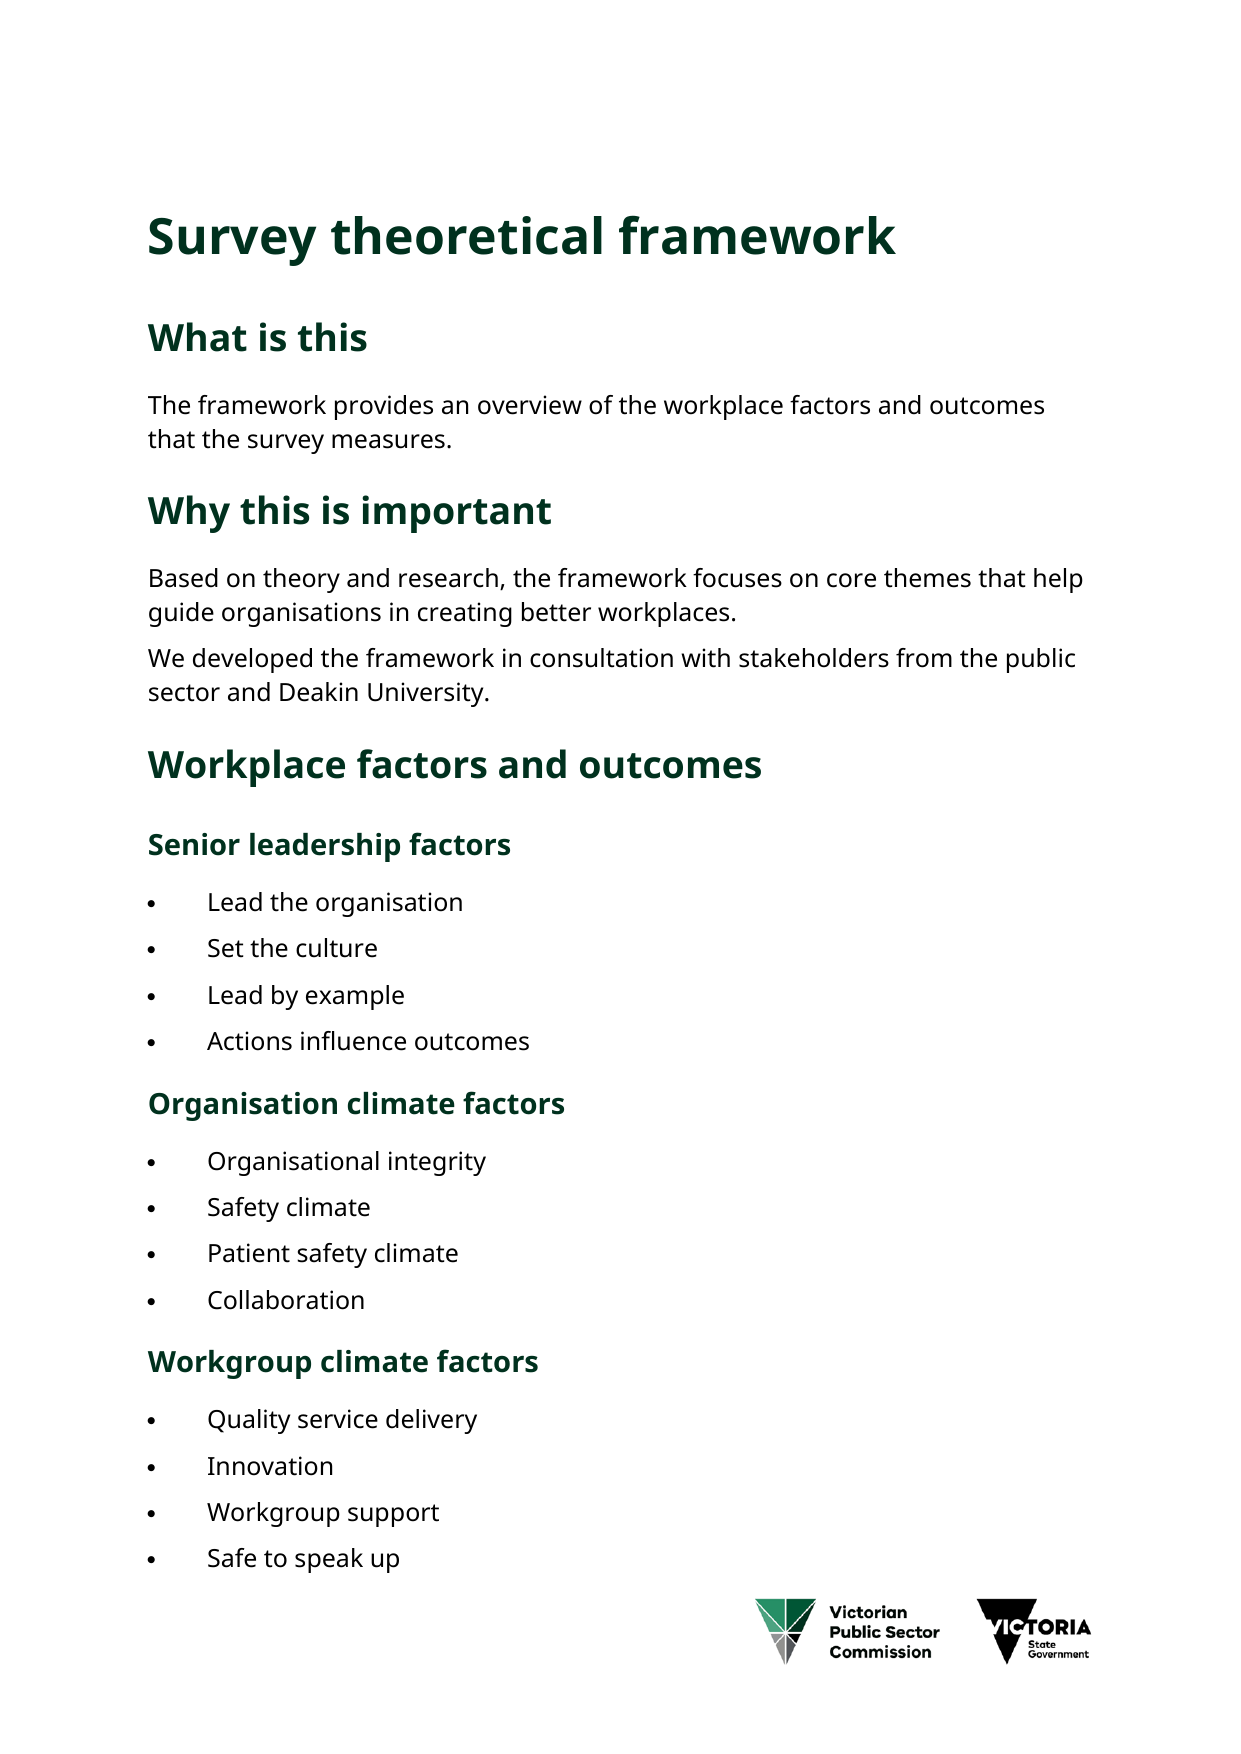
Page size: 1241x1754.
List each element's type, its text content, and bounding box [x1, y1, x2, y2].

picture [754, 1598, 1093, 1666]
text Based on theory and research, the framework focuses on core themes that help guide organisations in creating better workplaces. [148, 560, 1092, 628]
list Safe to speak up [148, 1541, 1092, 1575]
subtitle Workgroup climate factors [148, 1342, 1092, 1381]
text We developed the framework in consultation with stakeholders from the public sector and Deakin University. [148, 641, 1092, 709]
list Workgroup support [148, 1494, 1092, 1529]
list Innovation [148, 1448, 1092, 1482]
list Quality service delivery [148, 1402, 1092, 1436]
subtitle Senior leadership factors [148, 824, 1092, 864]
list Lead by example [148, 977, 1092, 1012]
list Safety climate [148, 1189, 1092, 1224]
list Lead the organisation [148, 884, 1092, 919]
subtitle Why this is important [148, 484, 1092, 536]
list Patient safety climate [148, 1236, 1092, 1270]
list Collaboration [148, 1282, 1092, 1317]
list Actions influence outcomes [148, 1024, 1092, 1058]
list Set the culture [148, 931, 1092, 965]
subtitle Organisation climate factors [148, 1083, 1092, 1123]
subtitle Survey theoretical framework [148, 201, 1092, 269]
subtitle Workplace factors and outcomes [148, 738, 1092, 789]
text The framework provides an overview of the workplace factors and outcomes that the survey measures. [148, 387, 1092, 455]
list Organisational integrity [148, 1143, 1092, 1177]
subtitle What is this [148, 311, 1092, 362]
